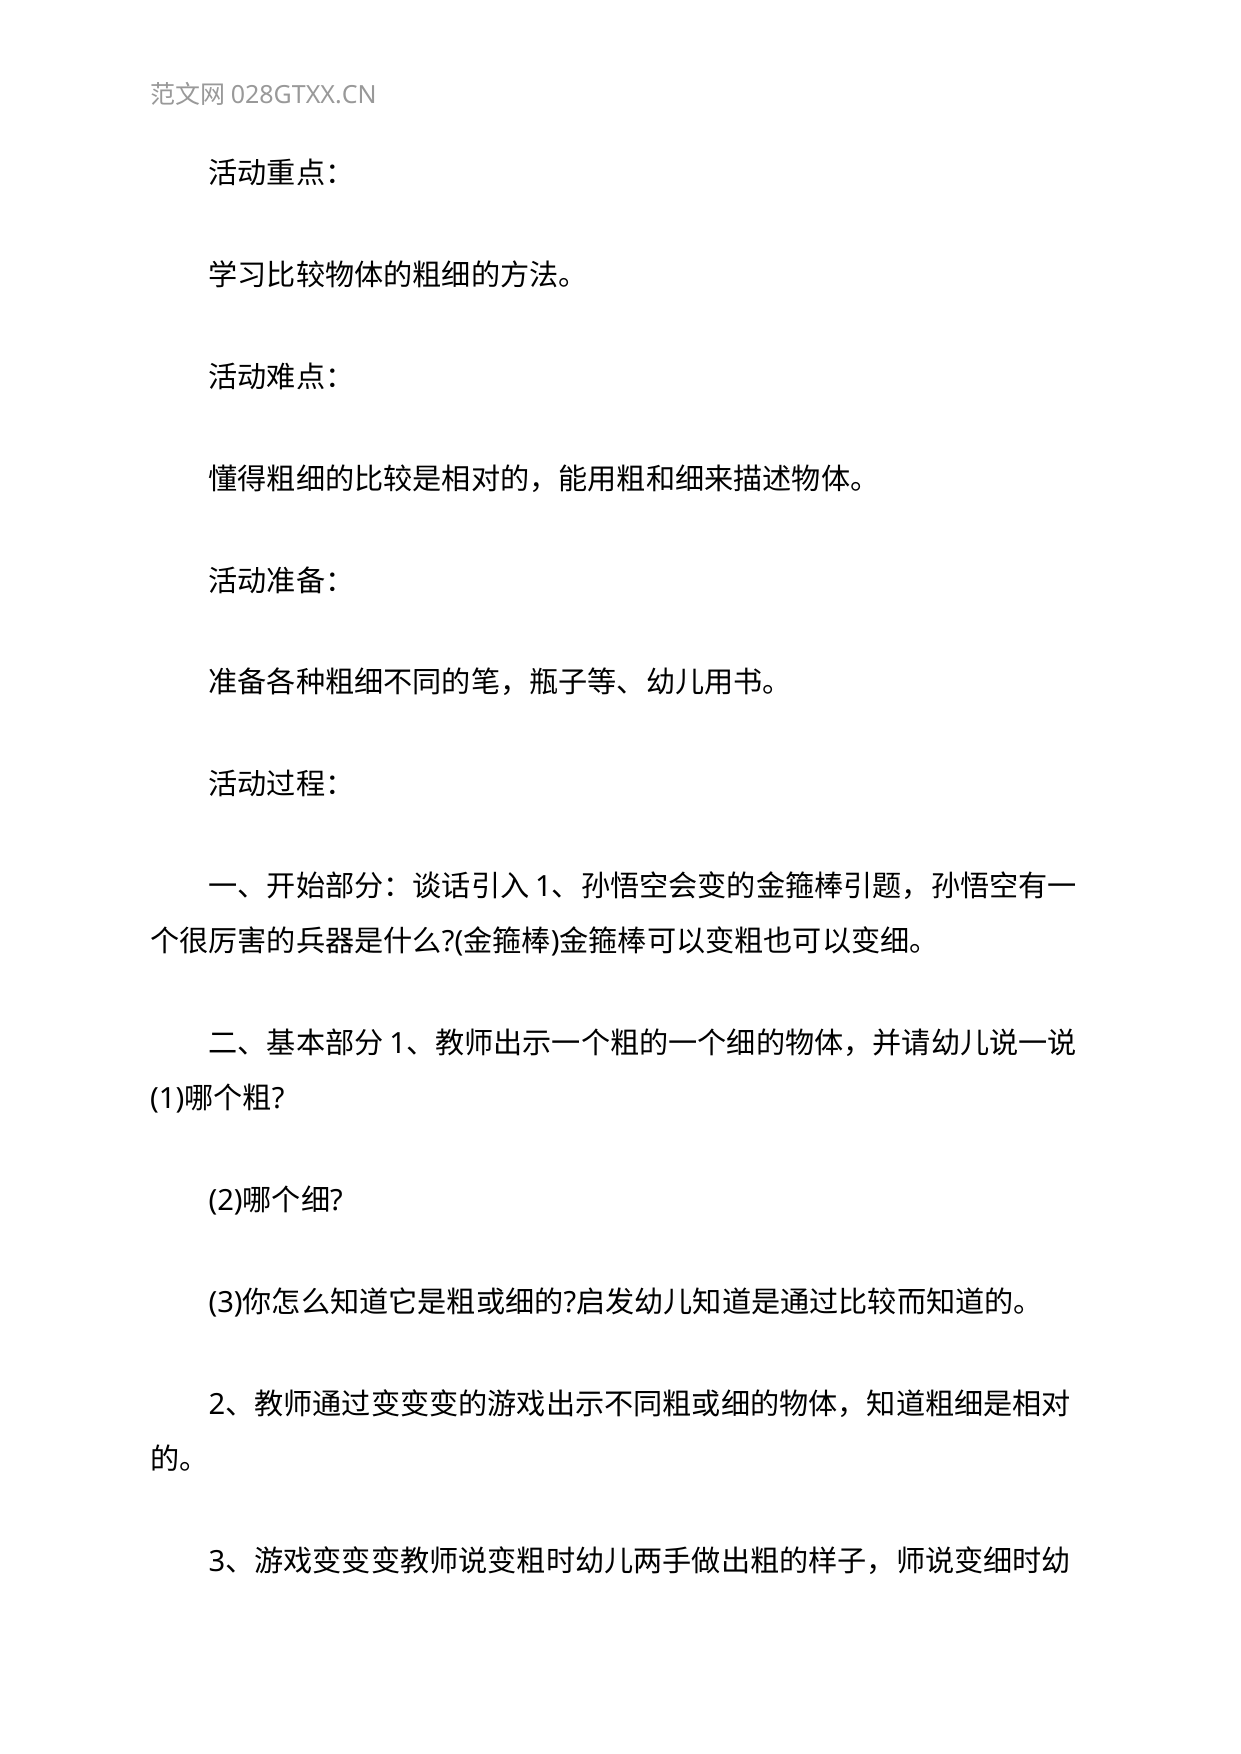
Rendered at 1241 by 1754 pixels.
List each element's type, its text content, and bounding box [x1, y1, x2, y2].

text 二、基本部分1、教师出示一个粗的一个细的物体，并请幼儿说一说(1)哪个粗? [150, 1019, 1090, 1117]
text 活动重点： [150, 150, 1090, 192]
text 一、开始部分：谈话引入1、孙悟空会变的金箍棒引题，孙悟空有一个很厉害的兵器是什么?(金箍棒)金箍棒可以变粗也可以变细。 [150, 862, 1090, 960]
text 活动准备： [150, 557, 1090, 599]
text 活动过程： [150, 761, 1090, 803]
text 学习比较物体的粗细的方法。 [150, 252, 1090, 294]
text (2)哪个细? [150, 1176, 1090, 1219]
text 准备各种粗细不同的笔，瓶子等、幼儿用书。 [150, 659, 1090, 701]
text 2、教师通过变变变的游戏出示不同粗或细的物体，知道粗细是相对的。 [150, 1380, 1090, 1478]
text (3)你怎么知道它是粗或细的?启发幼儿知道是通过比较而知道的。 [150, 1278, 1090, 1321]
text 活动难点： [150, 353, 1090, 396]
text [150, 1537, 1090, 1579]
text 懂得粗细的比较是相对的，能用粗和细来描述物体。 [150, 455, 1090, 498]
